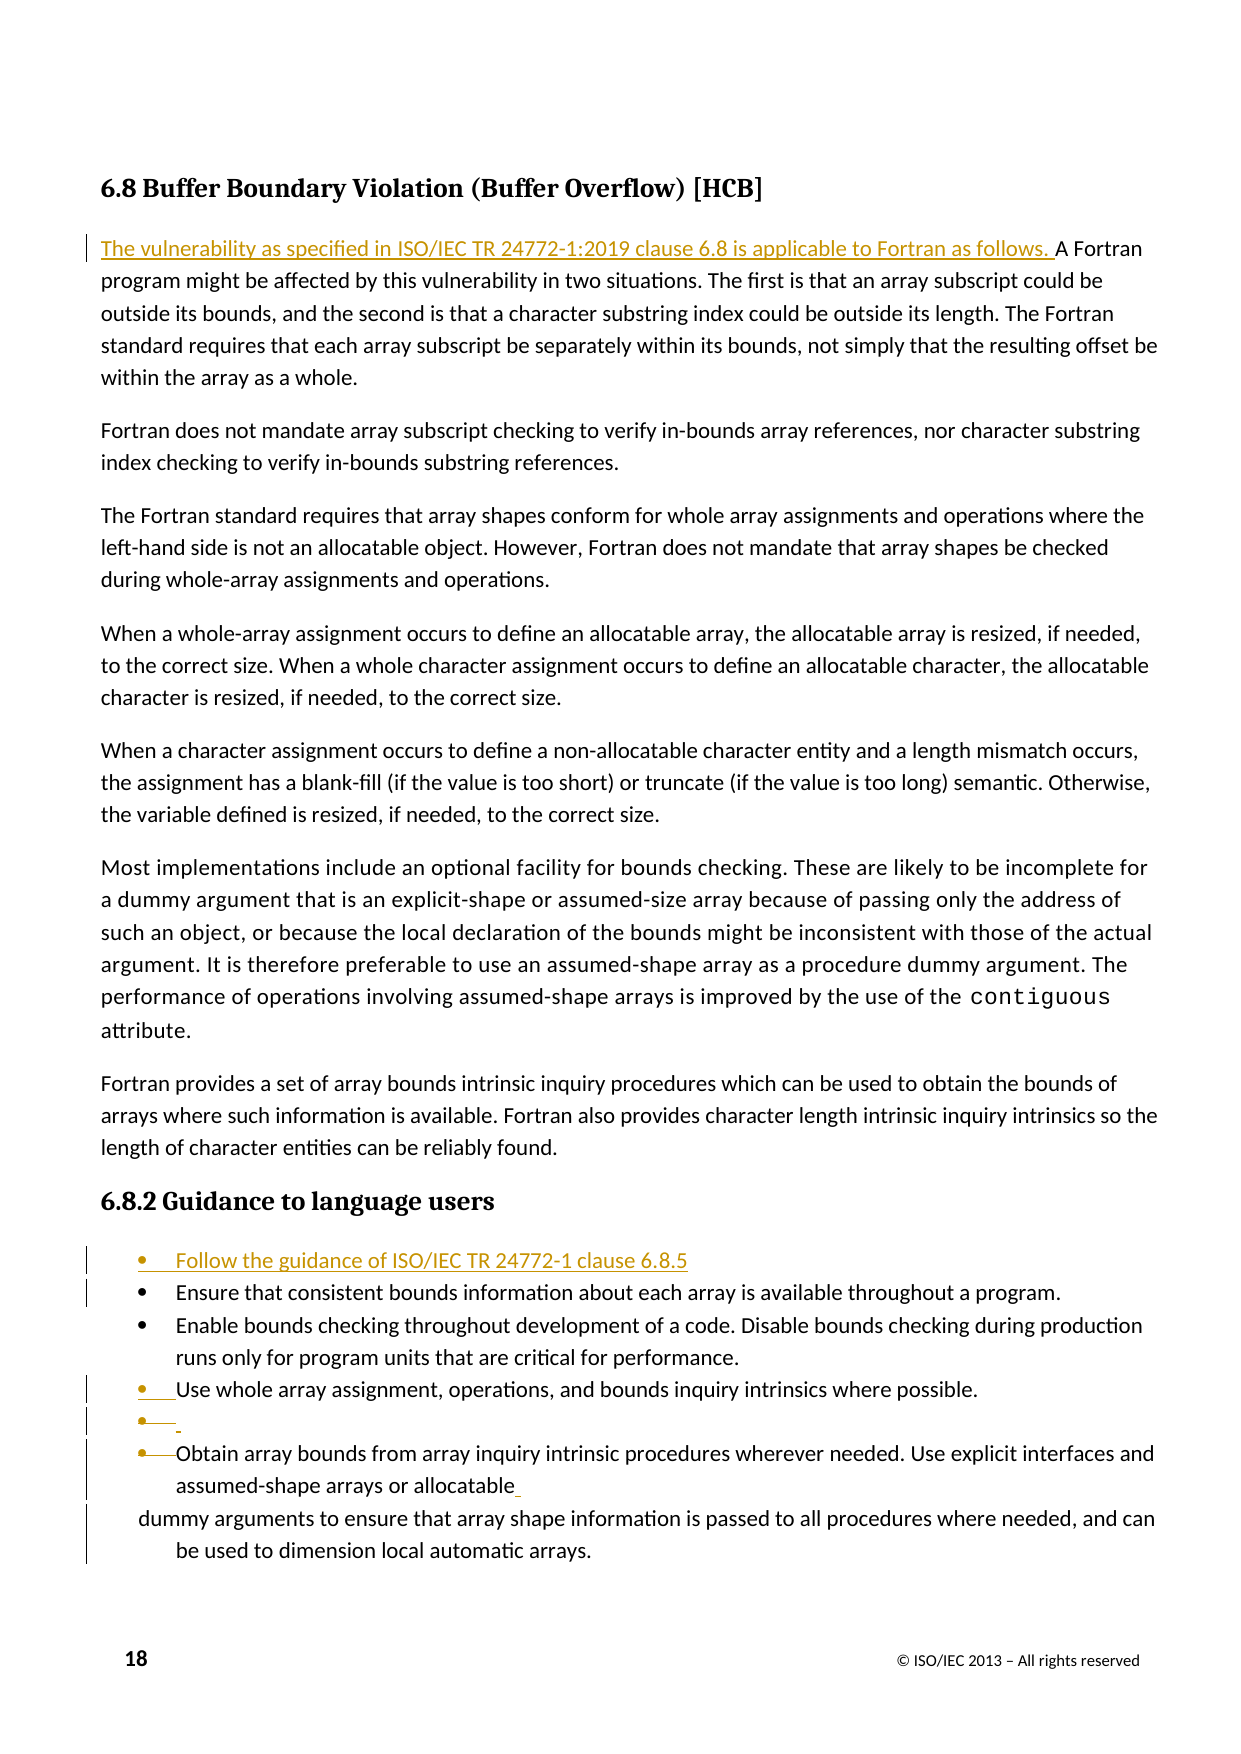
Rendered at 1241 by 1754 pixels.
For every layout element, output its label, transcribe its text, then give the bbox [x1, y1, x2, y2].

list dummy arguments to ensure that array shape information is passed to all procedures where needed, and can be used to dimension local automatic arrays. [138, 1504, 1164, 1564]
text Most implementations include an optional facility for bounds checking. These are likely to be incomplete for a dummy argument that is an explicit-shape or assumed-size array because of passing only the address of such an object, or because the local declaration of the bounds might be inconsistent with those of the actual argument. It is therefore preferable to use an assumed-shape array as a procedure dummy argument. The performance of operations involving assumed-shape arrays is improved by the use of the contiguous attribute. [101, 853, 1164, 1044]
subtitle 6.8.2 Guidance to language users [101, 1186, 1164, 1217]
list Use whole array assignment, operations, and bounds inquiry intrinsics where possible. [138, 1375, 1164, 1403]
text When a character assignment occurs to define a non-allocatable character entity and a length mismatch occurs, the assignment has a blank-fill (if the value is too short) or truncate (if the value is too long) semantic. Otherwise, the variable defined is resized, if needed, to the correct size. [101, 736, 1164, 828]
text The Fortran standard requires that array shapes conform for whole array assignments and operations where the left-hand side is not an allocatable object. However, Fortran does not mandate that array shapes be checked during whole-array assignments and operations. [101, 501, 1164, 594]
text Fortran provides a set of array bounds intrinsic inquiry procedures which can be used to obtain the bounds of arrays where such information is available. Fortran also provides character length intrinsic inquiry intrinsics so the length of character entities can be reliably found. [101, 1069, 1164, 1161]
text A Fortran program might be affected by this vulnerability in two situations. The first is that an array subscript could be outside its bounds, and the second is that a character substring index could be outside its length. The Fortran standard requires that each array subscript be separately within its bounds, not simply that the resulting offset be within the array as a whole. [101, 234, 1164, 391]
text Enable bounds checking throughout development of a code. Disable bounds checking during production runs only for program units that are critical for performance. [138, 1311, 1164, 1371]
text Fortran does not mandate array subscript checking to verify in-bounds array references, nor character substring index checking to verify in-bounds substring references. [101, 416, 1164, 476]
text Ensure that consistent bounds information about each array is available throughout a program. [138, 1278, 1164, 1307]
list Obtain array bounds from array inquiry intrinsic procedures wherever needed. Use explicit interfaces and assumed-shape arrays or allocatable [138, 1439, 1164, 1500]
subtitle 6.8 Buffer Boundary Violation (Buffer Overflow) [HCB] [101, 173, 1164, 205]
text When a whole-array assignment occurs to define an allocatable array, the allocatable array is resized, if needed, to the correct size. When a whole character assignment occurs to define an allocatable character, the allocatable character is resized, if needed, to the correct size. [101, 619, 1164, 711]
